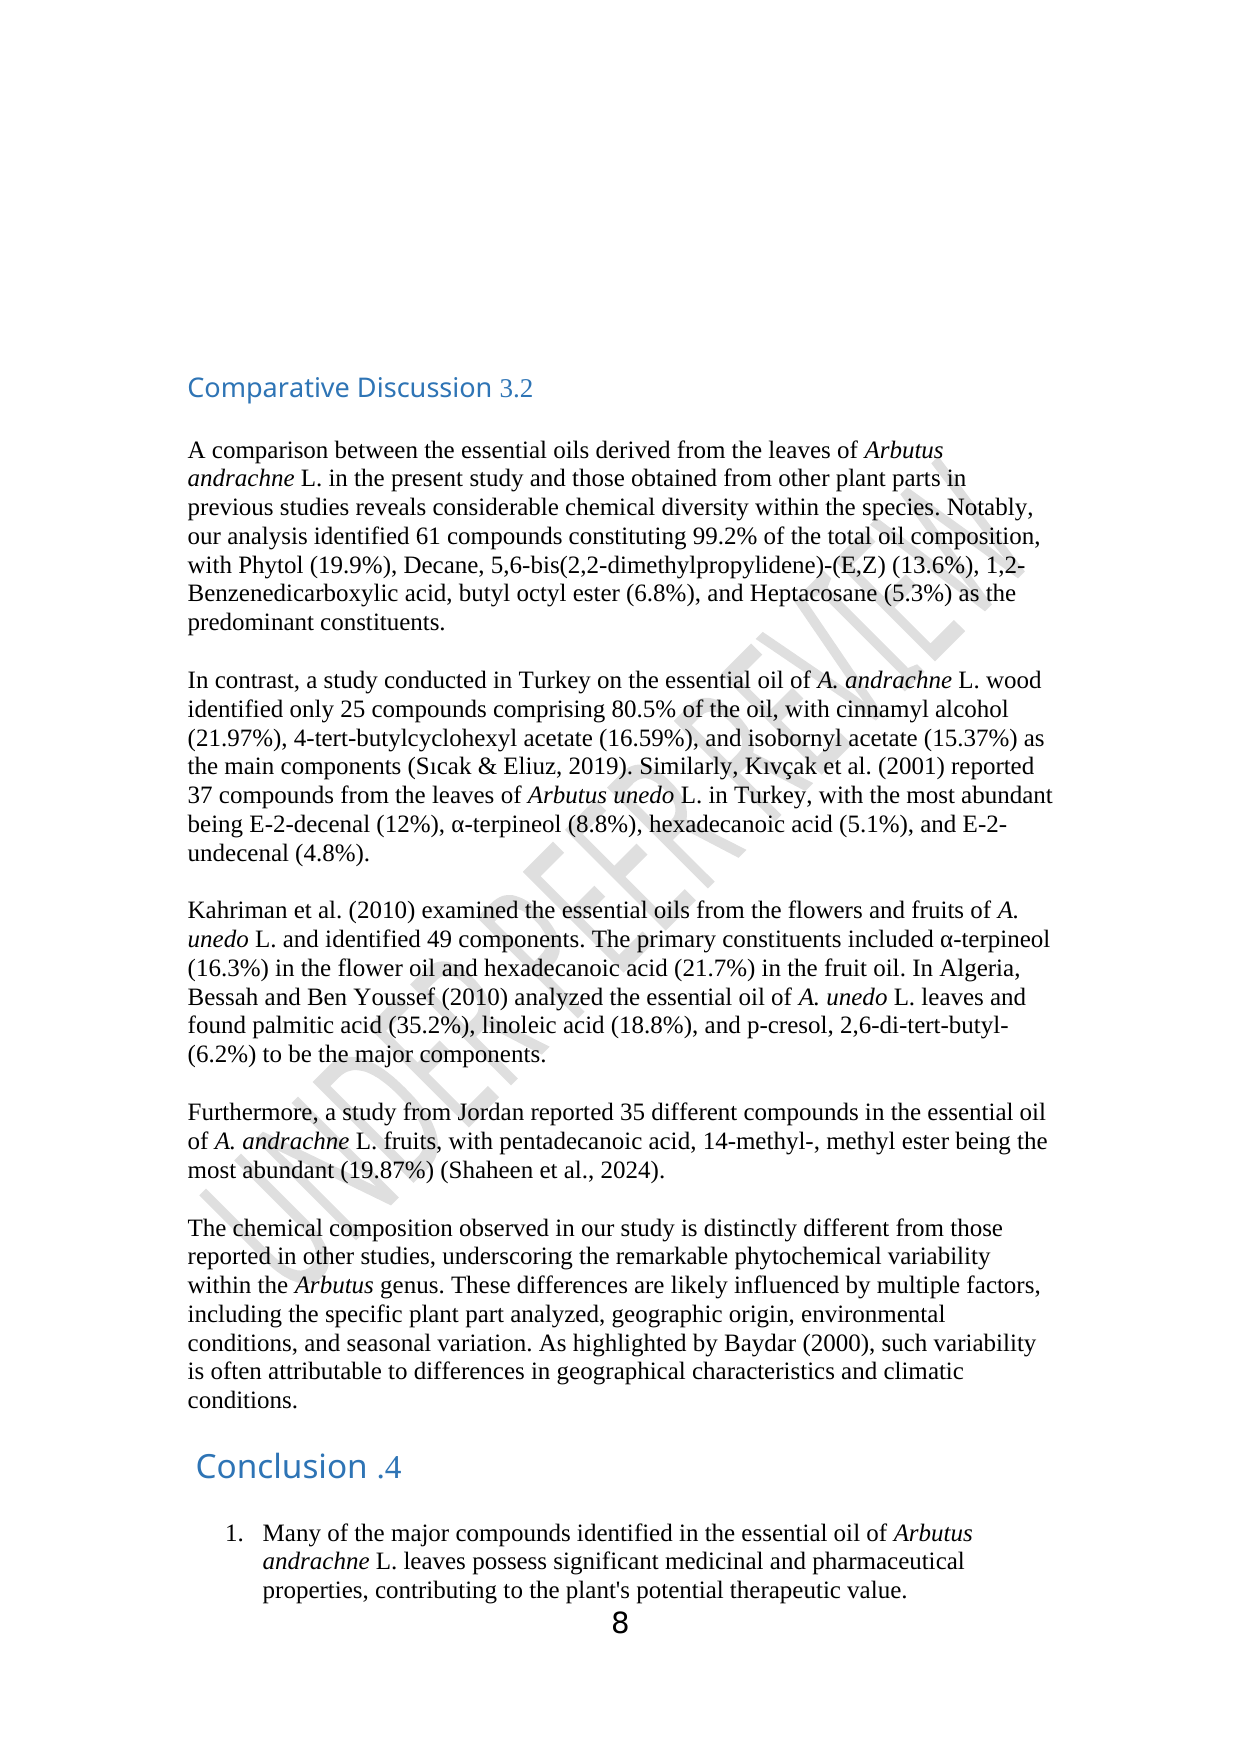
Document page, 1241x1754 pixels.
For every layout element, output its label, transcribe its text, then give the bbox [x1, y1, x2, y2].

list Many of the major compounds identified in the essential oil of Arbutus andrachne L. leaves possess significant medicinal and pharmaceutical properties, contributing to the plant's potential therapeutic value. [225, 1518, 1053, 1604]
text In contrast, a study conducted in Turkey on the essential oil of A. andrachne L. wood identified only 25 compounds comprising 80.5% of the oil, with cinnamyl alcohol (21.97%), 4-tert-butylcyclohexyl acetate (16.59%), and isobornyl acetate (15.37%) as the main components (Sıcak & Eliuz, 2019). Similarly, Kıvçak et al. (2001) reported 37 compounds from the leaves of Arbutus unedo L. in Turkey, with the most abundant being E-2-decenal (12%), α-terpineol (8.8%), hexadecanoic acid (5.1%), and E-2-undecenal (4.8%). [187, 665, 1053, 866]
text Furthermore, a study from Jordan reported 35 different compounds in the essential oil of A. andrachne L. fruits, with pentadecanoic acid, 14-methyl-, methyl ester being the most abundant (19.87%) (Shaheen et al., 2024). [187, 1097, 1053, 1183]
text The chemical composition observed in our study is distinctly different from those reported in other studies, underscoring the remarkable phytochemical variability within the Arbutus genus. These differences are likely influenced by multiple factors, including the specific plant part analyzed, geographic origin, environmental conditions, and seasonal variation. As highlighted by Baydar (2000), such variability is often attributable to differences in geographical characteristics and climatic conditions. [187, 1213, 1053, 1414]
subtitle 4. Conclusion [187, 1443, 1053, 1488]
subtitle 3.2 Comparative Discussion [187, 369, 1053, 406]
text Kahriman et al. (2010) examined the essential oils from the flowers and fruits of A. unedo L. and identified 49 components. The primary constituents included α-terpineol (16.3%) in the flower oil and hexadecanoic acid (21.7%) in the fruit oil. In Algeria, Bessah and Ben Youssef (2010) analyzed the essential oil of A. unedo L. leaves and found palmitic acid (35.2%), linoleic acid (18.8%), and p-cresol, 2,6-di-tert-butyl- (6.2%) to be the major components. [187, 896, 1053, 1068]
text A comparison between the essential oils derived from the leaves of Arbutus andrachne L. in the present study and those obtained from other plant parts in previous studies reveals considerable chemical diversity within the species. Notably, our analysis identified 61 compounds constituting 99.2% of the total oil composition, with Phytol (19.9%), Decane, 5,6-bis(2,2-dimethylpropylidene)-(E,Z) (13.6%), 1,2-Benzenedicarboxylic acid, butyl octyl ester (6.8%), and Heptacosane (5.3%) as the predominant constituents. [187, 435, 1053, 636]
